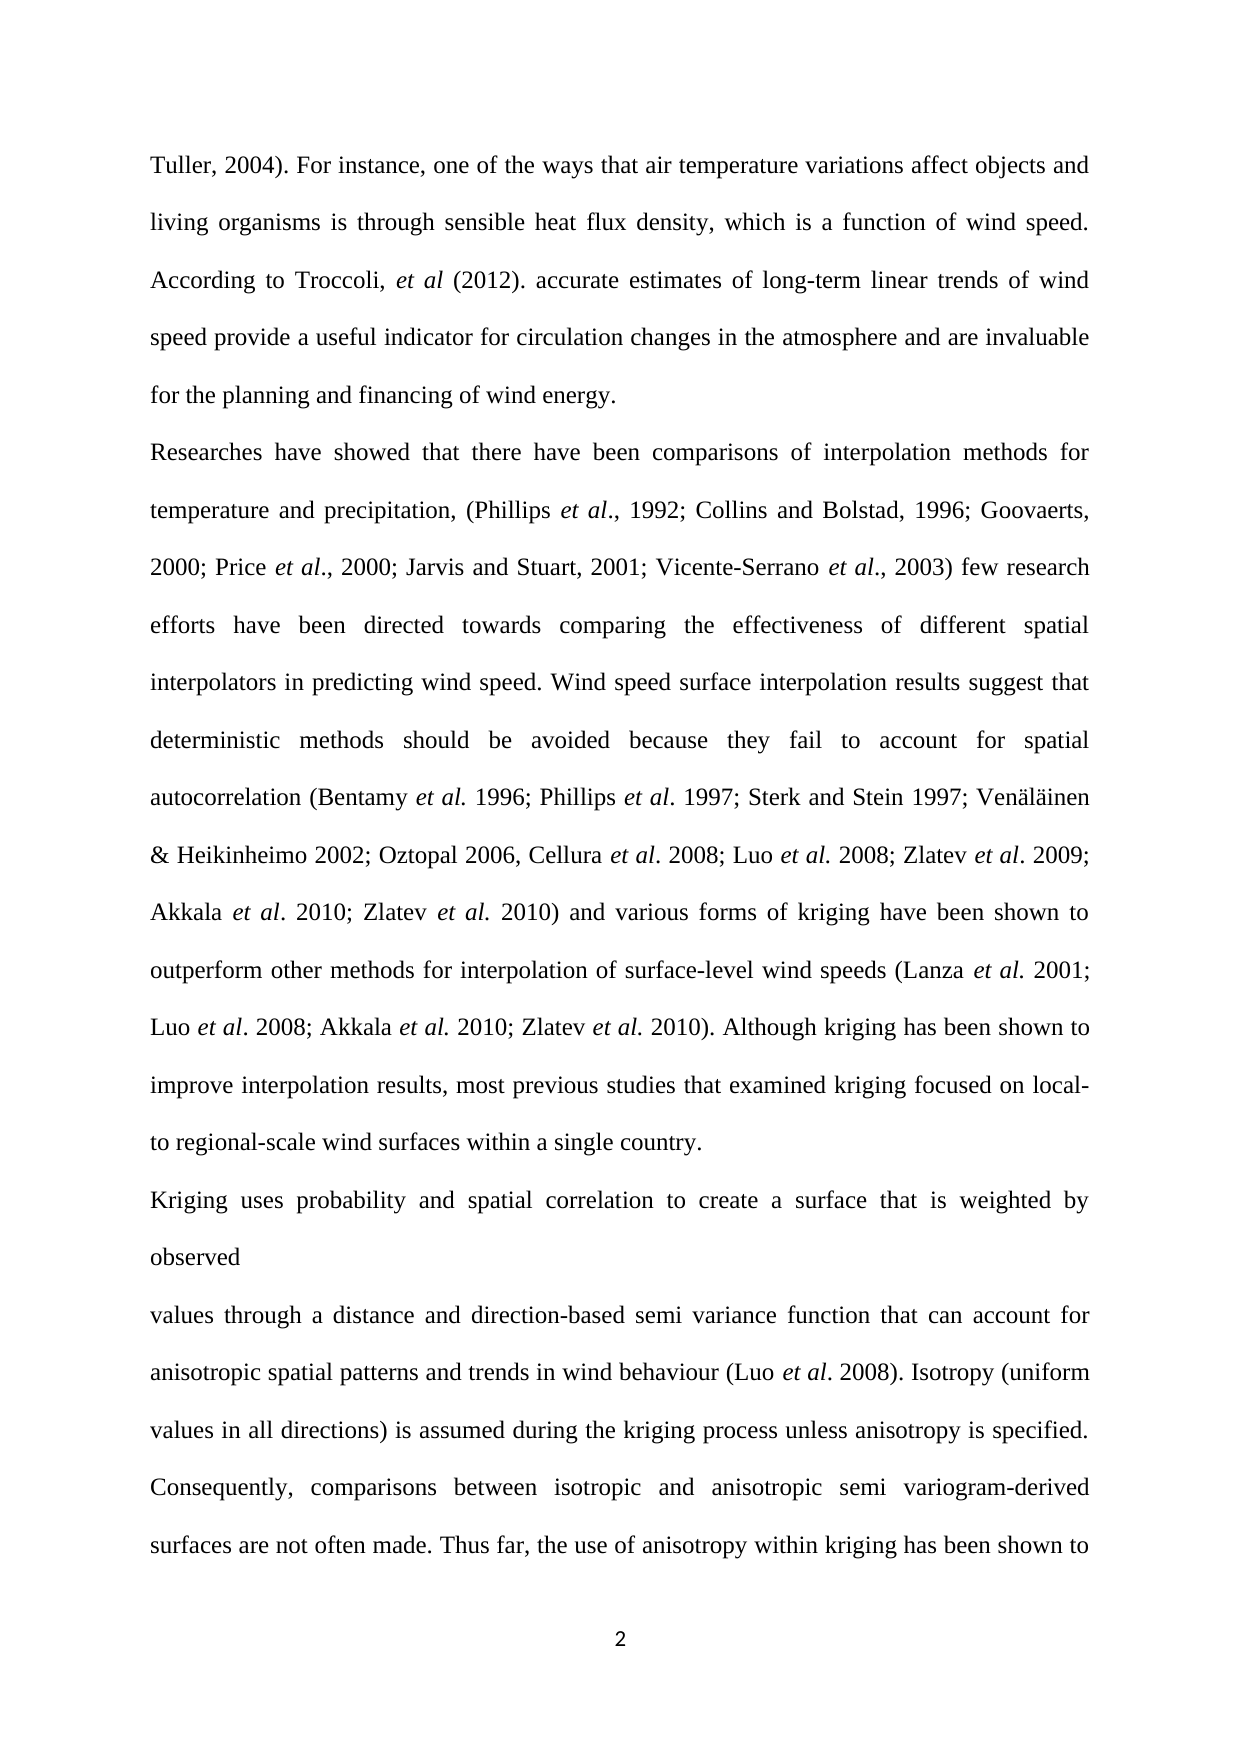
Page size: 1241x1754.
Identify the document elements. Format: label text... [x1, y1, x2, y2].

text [150, 150, 1090, 409]
text Kriging uses probability and spatial correlation to create a surface that is weighted by observed [150, 1185, 1090, 1271]
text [150, 1300, 1090, 1559]
text Researches have showed that there have been comparisons of interpolation methods for temperature and precipitation, (Phillips et al., 1992; Collins and Bolstad, 1996; Goovaerts, 2000; Price et al., 2000; Jarvis and Stuart, 2001; Vicente-Serrano et al., 2003) few research efforts have been directed towards comparing the effectiveness of different spatial interpolators in predicting wind speed. Wind speed surface interpolation results suggest that deterministic methods should be avoided because they fail to account for spatial autocorrelation (Bentamy et al. 1996; Phillips et al. 1997; Sterk and Stein 1997; Venäläinen & Heikinheimo 2002; Oztopal 2006, Cellura et al. 2008; Luo et al. 2008; Zlatev et al. 2009; Akkala et al. 2010; Zlatev et al. 2010) and various forms of kriging have been shown to outperform other methods for interpolation of surface-level wind speeds (Lanza et al. 2001; Luo et al. 2008; Akkala et al. 2010; Zlatev et al. 2010). Although kriging has been shown to improve interpolation results, most previous studies that examined kriging focused on local- to regional-scale wind surfaces within a single country. [150, 437, 1090, 1156]
